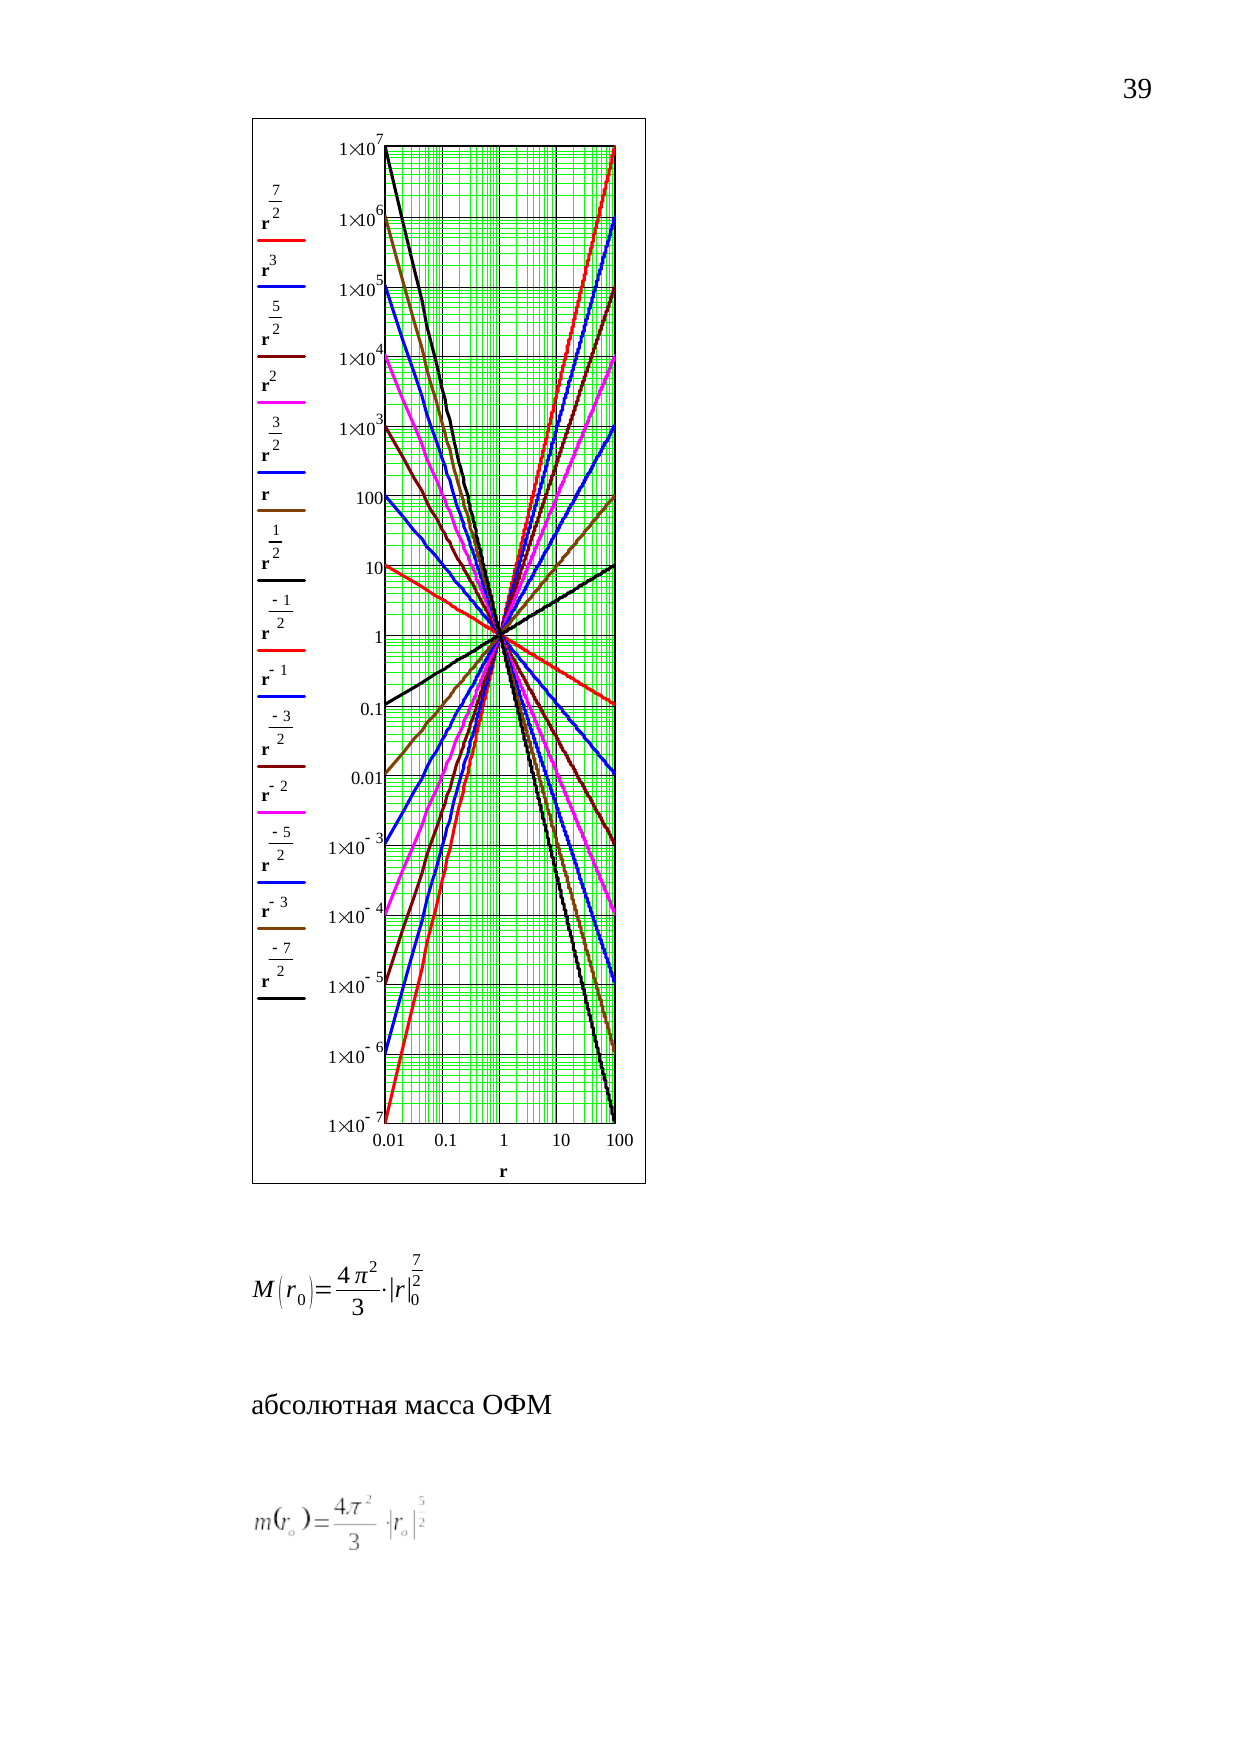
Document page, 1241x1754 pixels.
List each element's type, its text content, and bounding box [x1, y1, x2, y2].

text абсолютная масса ОФМ [177, 1387, 1152, 1420]
